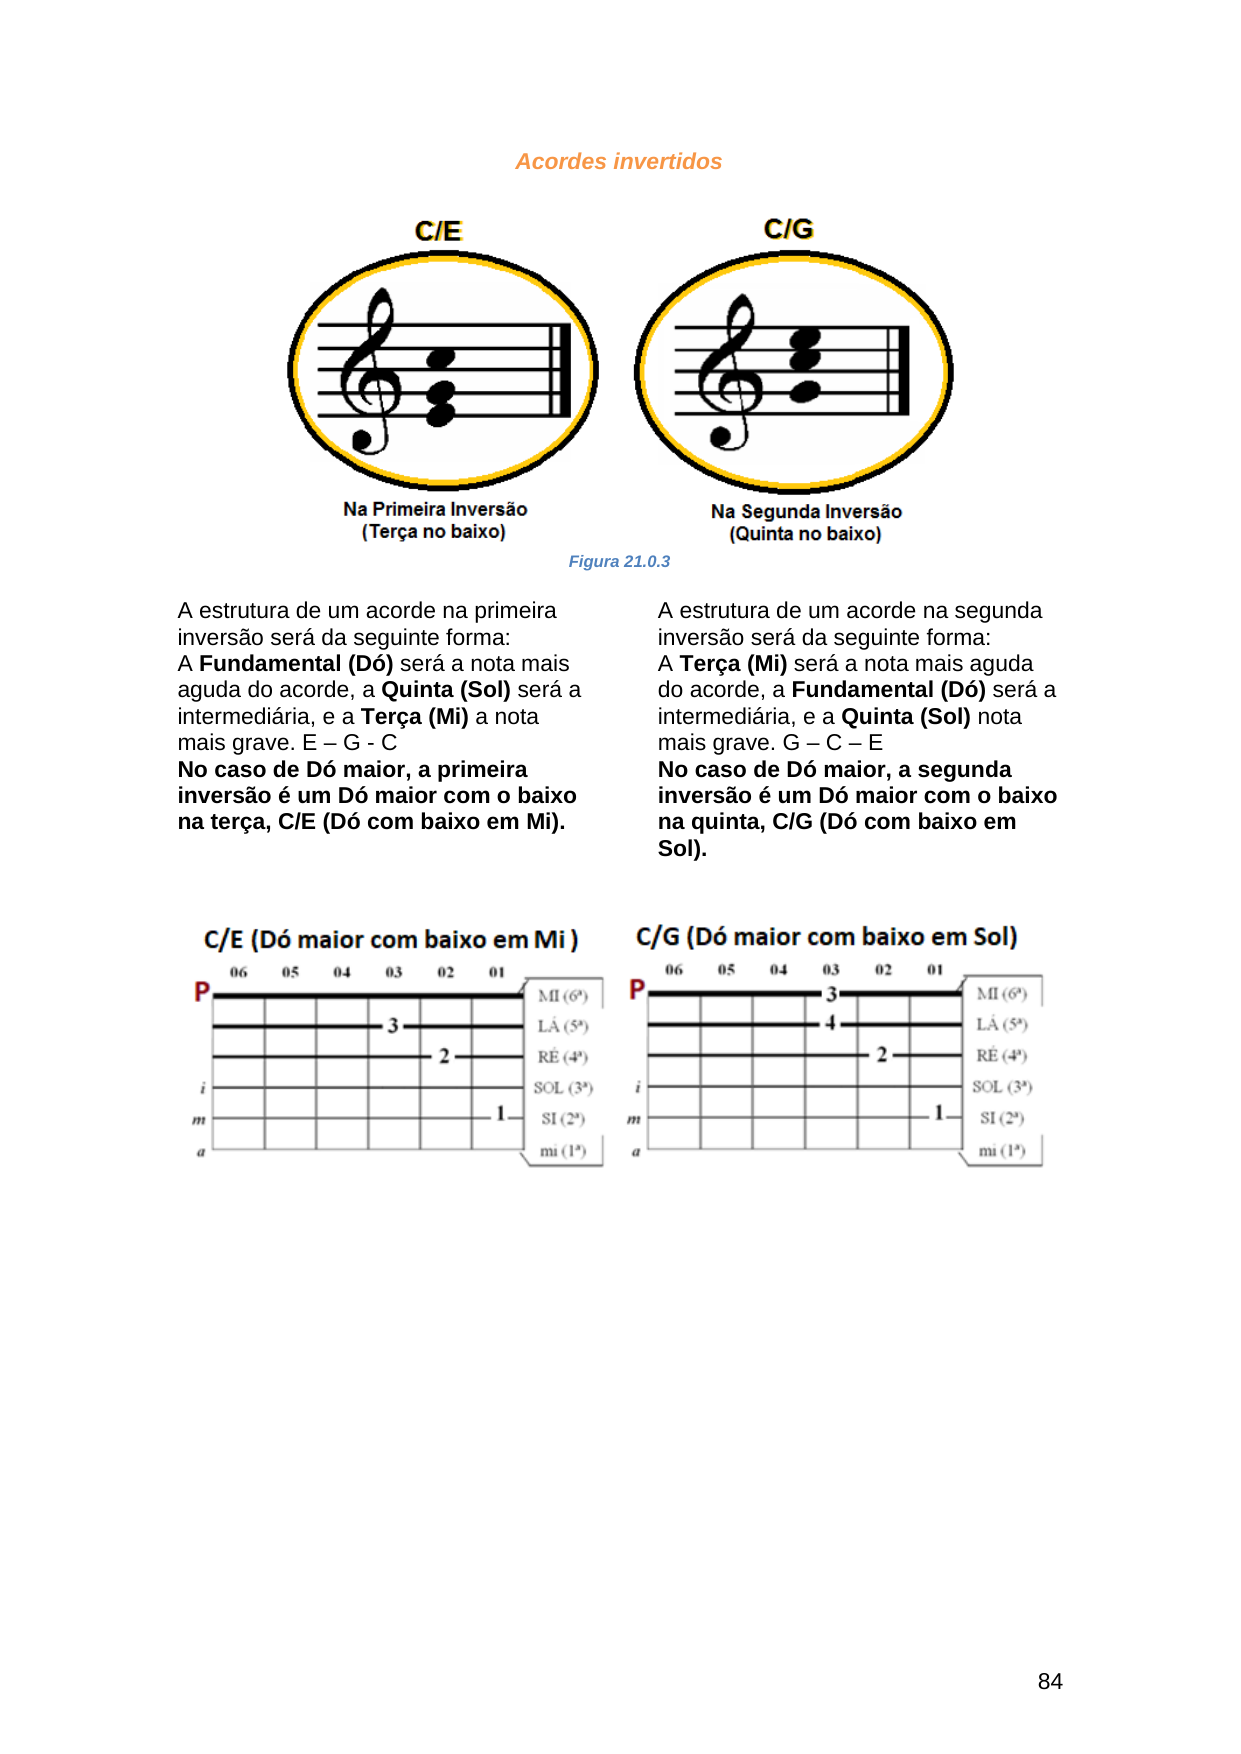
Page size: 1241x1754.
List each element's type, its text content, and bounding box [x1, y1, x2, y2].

picture [188, 925, 611, 1172]
picture [278, 200, 962, 552]
text Figura 21.0.3 [177, 552, 1063, 571]
text A estrutura de um acorde na segunda inversão será da seguinte forma: [658, 597, 1063, 650]
picture [617, 913, 1052, 1172]
text Acordes invertidos [177, 148, 1063, 174]
text No caso de Dó maior, a segunda inversão é um Dó maior com o baixo na quinta, C/G (Dó com baixo em Sol). [658, 756, 1063, 861]
text A Fundamental (Dó) será a nota mais aguda do acorde, a Quinta (Sol) será a intermediária, e a Terça (Mi) a nota mais grave. E – G - C [177, 650, 583, 756]
text A Terça (Mi) será a nota mais aguda do acorde, a Fundamental (Dó) será a intermediária, e a Quinta (Sol) nota mais grave. G – C – E [658, 650, 1063, 756]
text A estrutura de um acorde na primeira inversão será da seguinte forma: [177, 597, 583, 650]
text No caso de Dó maior, a primeira inversão é um Dó maior com o baixo na terça, C/E (Dó com baixo em Mi). [177, 756, 583, 834]
